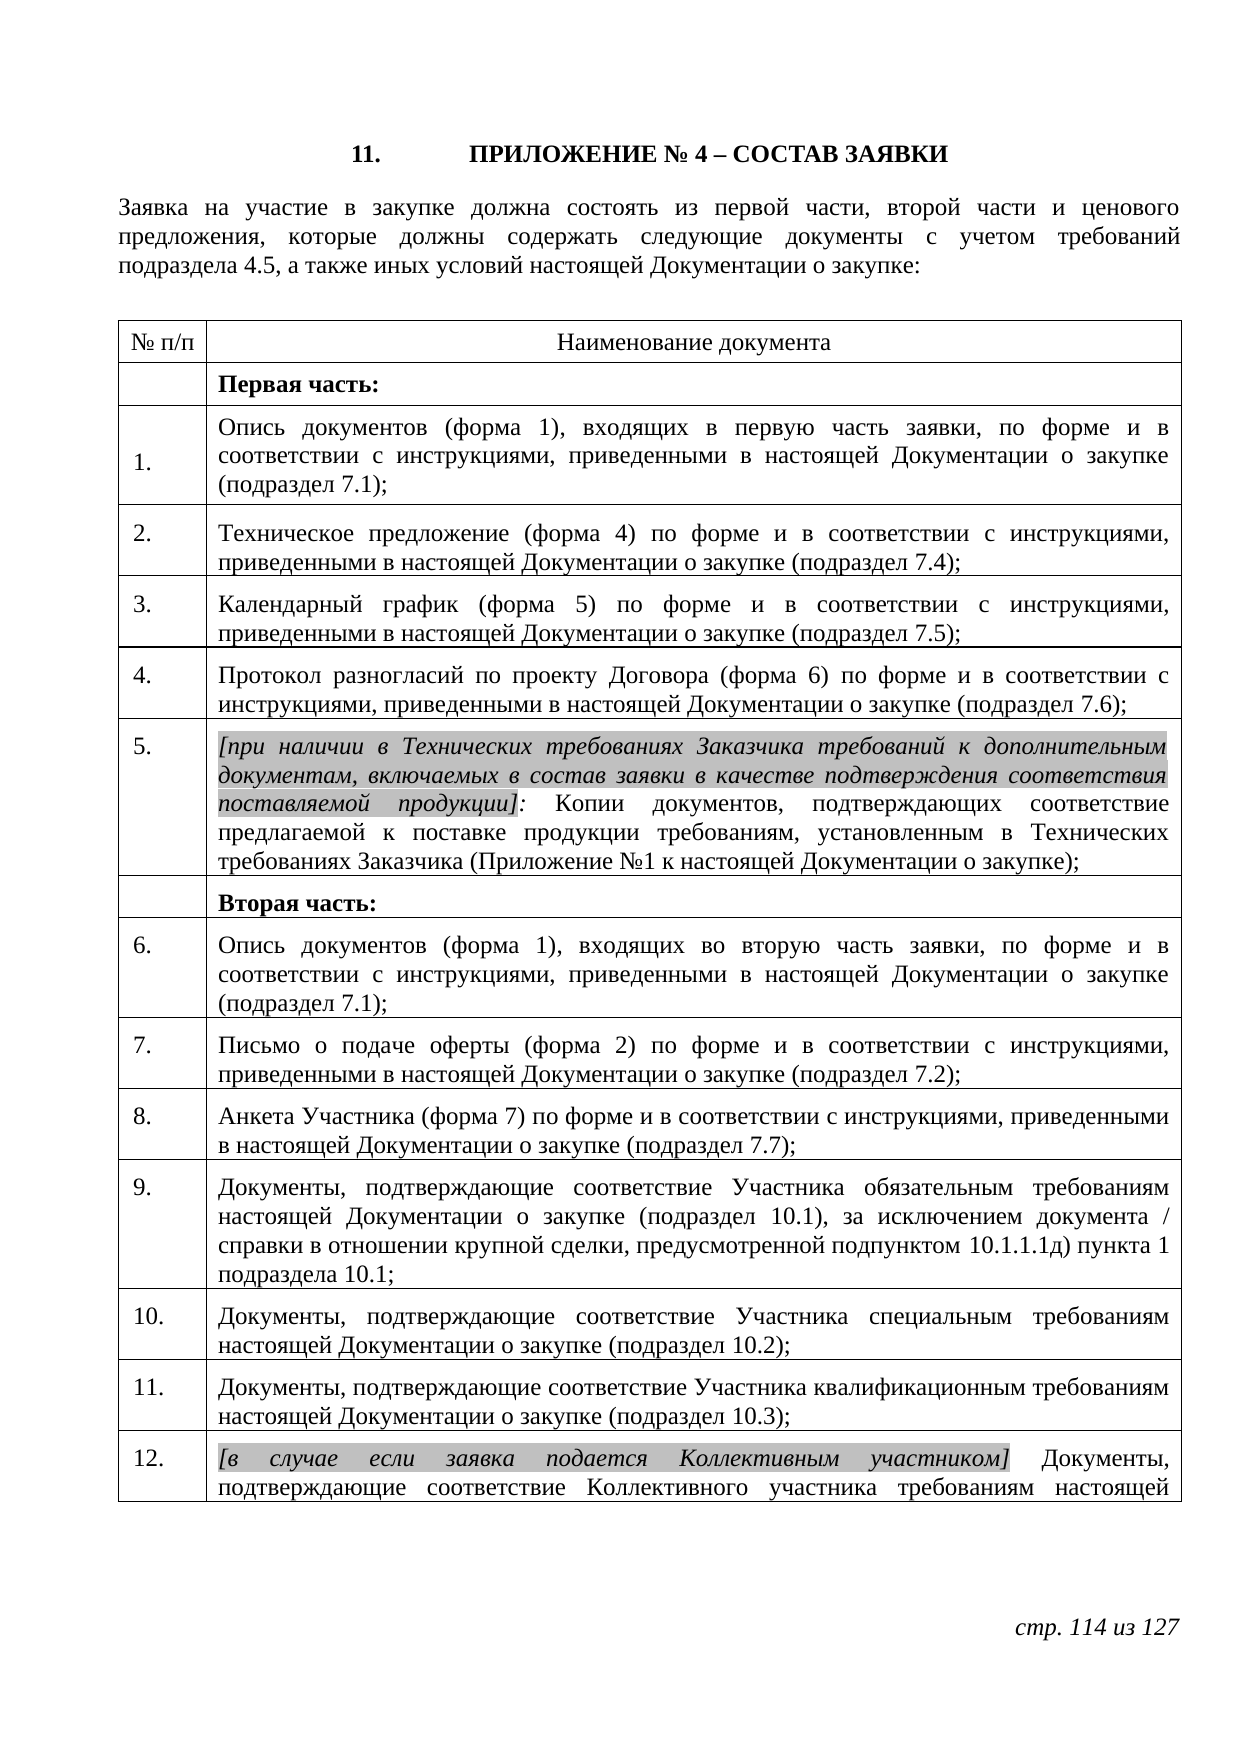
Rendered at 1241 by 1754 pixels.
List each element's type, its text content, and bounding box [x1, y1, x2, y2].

table_cell Первая часть: [207, 363, 1181, 404]
table_cell Вторая часть: [207, 876, 1181, 917]
table_cell [119, 1018, 206, 1088]
table_cell Протокол разногласий по проекту Договора (форма 6) по форме и в соответствии с инструкциями, приведенными в настоящей Документации о закупке (подраздел 7.6); [207, 648, 1181, 717]
list Заявка на участие в закупке должна состоять из первой части, второй части и ценового предложения, которые должны содержать следующие документы с учетом требований подраздела 4.5, а также иных условий настоящей Документации о закупке: [118, 192, 1181, 279]
table_cell [119, 918, 206, 1017]
table_cell [119, 1431, 206, 1501]
table_cell [119, 576, 206, 646]
table_cell Опись документов (форма 1), входящих во вторую часть заявки, по форме и в соответствии с инструкциями, приведенными в настоящей Документации о закупке (подраздел 7.1); [207, 918, 1181, 1017]
table_cell [119, 648, 206, 717]
table_cell [119, 406, 206, 504]
subtitle ПРИЛОЖЕНИЕ № 4 – СОСТАВ ЗАЯВКИ [118, 139, 1181, 167]
table_cell Анкета Участника (форма 7) по форме и в соответствии с инструкциями, приведенными в настоящей Документации о закупке (подраздел 7.7); [207, 1089, 1181, 1159]
table_cell [119, 505, 206, 575]
table_cell Документы, подтверждающие соответствие Участника квалификационным требованиям настоящей Документации о закупке (подраздел 10.3); [207, 1360, 1181, 1429]
table_cell [119, 1360, 206, 1429]
table_cell Опись документов (форма 1), входящих в первую часть заявки, по форме и в соответствии с инструкциями, приведенными в настоящей Документации о закупке (подраздел 7.1); [207, 406, 1181, 504]
table_cell Письмо о подаче оферты (форма 2) по форме и в соответствии с инструкциями, приведенными в настоящей Документации о закупке (подраздел 7.2); [207, 1018, 1181, 1088]
table_cell [119, 1160, 206, 1287]
table_header Наименование документа [207, 321, 1181, 362]
table_cell Техническое предложение (форма 4) по форме и в соответствии с инструкциями, приведенными в настоящей Документации о закупке (подраздел 7.4); [207, 505, 1181, 575]
table_cell [119, 876, 206, 917]
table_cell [207, 1431, 1181, 1501]
table_header № п/п [119, 321, 206, 362]
table_cell [119, 1289, 206, 1358]
table_cell [119, 1089, 206, 1159]
table_cell [при наличии в Технических требованиях Заказчика требований к дополнительным документам, включаемых в состав заявки в качестве подтверждения соответствия поставляемой продукции]: Копии документов, подтверждающих соответствие предлагаемой к поставке продукции требованиям, установленным в Технических требованиях Заказчика (Приложение №1 к настоящей Документации о закупке); [207, 719, 1181, 875]
table_cell [119, 719, 206, 875]
table_cell Календарный график (форма 5) по форме и в соответствии с инструкциями, приведенными в настоящей Документации о закупке (подраздел 7.5); [207, 576, 1181, 646]
table_cell Документы, подтверждающие соответствие Участника специальным требованиям настоящей Документации о закупке (подраздел 10.2); [207, 1289, 1181, 1358]
table_cell Документы, подтверждающие соответствие Участника обязательным требованиям настоящей Документации о закупке (подраздел 10.1), за исключением документа / справки в отношении крупной сделки, предусмотренной подпунктом д) пункта 1 подраздела 10.1; [207, 1160, 1181, 1287]
table_cell [119, 363, 206, 404]
